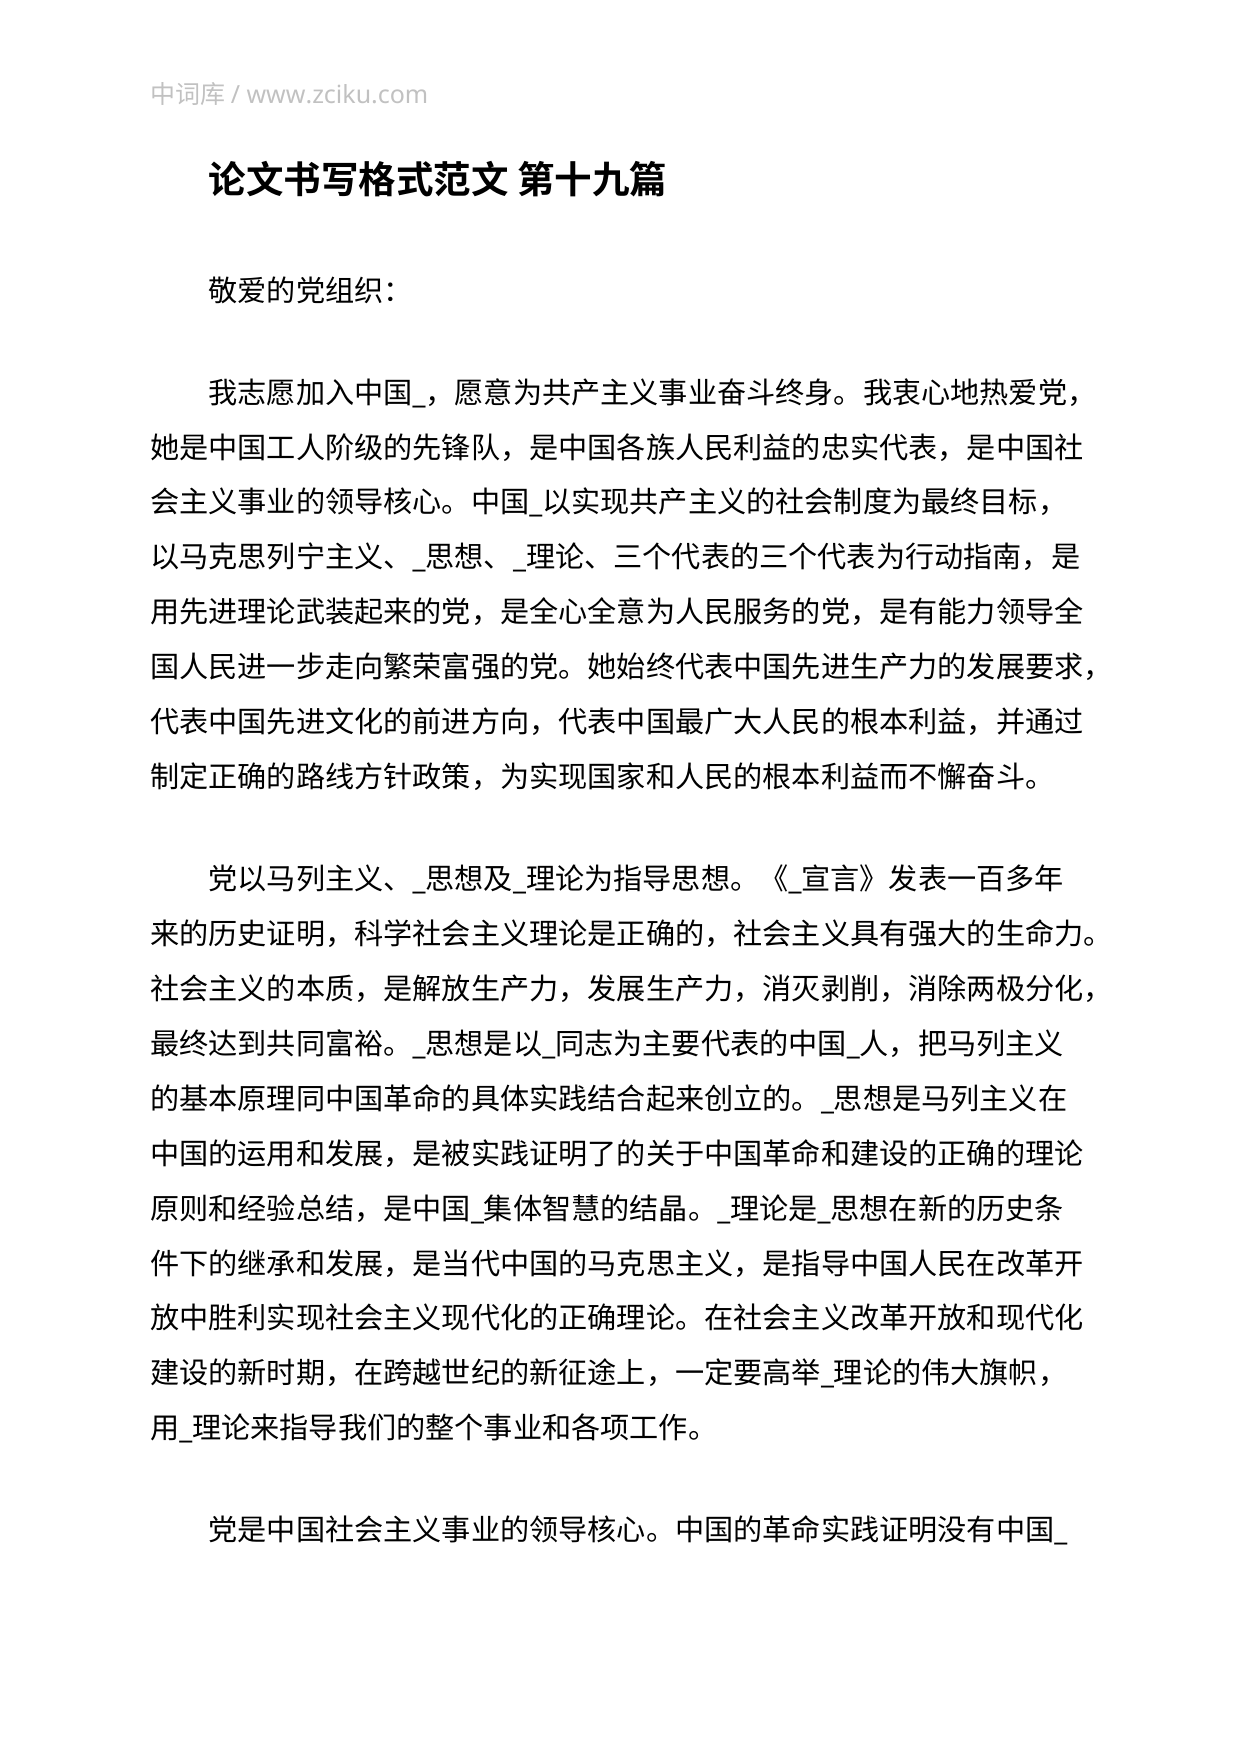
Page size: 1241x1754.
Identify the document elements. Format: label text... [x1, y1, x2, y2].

text 论文书写格式范文 第十九篇 [150, 150, 1090, 204]
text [150, 1507, 1090, 1549]
text 党以马列主义、_思想及_理论为指导思想。《_宣言》发表一百多年来的历史证明，科学社会主义理论是正确的，社会主义具有强大的生命力。社会主义的本质，是解放生产力，发展生产力，消灭剥削，消除两极分化，最终达到共同富裕。_思想是以_同志为主要代表的中国_人，把马列主义的基本原理同中国革命的具体实践结合起来创立的。_思想是马列主义在中国的运用和发展，是被实践证明了的关于中国革命和建设的正确的理论原则和经验总结，是中国_集体智慧的结晶。_理论是_思想在新的历史条件下的继承和发展，是当代中国的马克思主义，是指导中国人民在改革开放中胜利实现社会主义现代化的正确理论。在社会主义改革开放和现代化建设的新时期，在跨越世纪的新征途上，一定要高举_理论的伟大旗帜，用_理论来指导我们的整个事业和各项工作。 [150, 856, 1090, 1447]
text 敬爱的党组织： [150, 267, 1090, 310]
text 我志愿加入中国_，愿意为共产主义事业奋斗终身。我衷心地热爱党，她是中国工人阶级的先锋队，是中国各族人民利益的忠实代表，是中国社会主义事业的领导核心。中国_以实现共产主义的社会制度为最终目标，以马克思列宁主义、_思想、_理论、三个代表的三个代表为行动指南，是用先进理论武装起来的党，是全心全意为人民服务的党，是有能力领导全国人民进一步走向繁荣富强的党。她始终代表中国先进生产力的发展要求，代表中国先进文化的前进方向，代表中国最广大人民的根本利益，并通过制定正确的路线方针政策，为实现国家和人民的根本利益而不懈奋斗。 [150, 369, 1090, 796]
